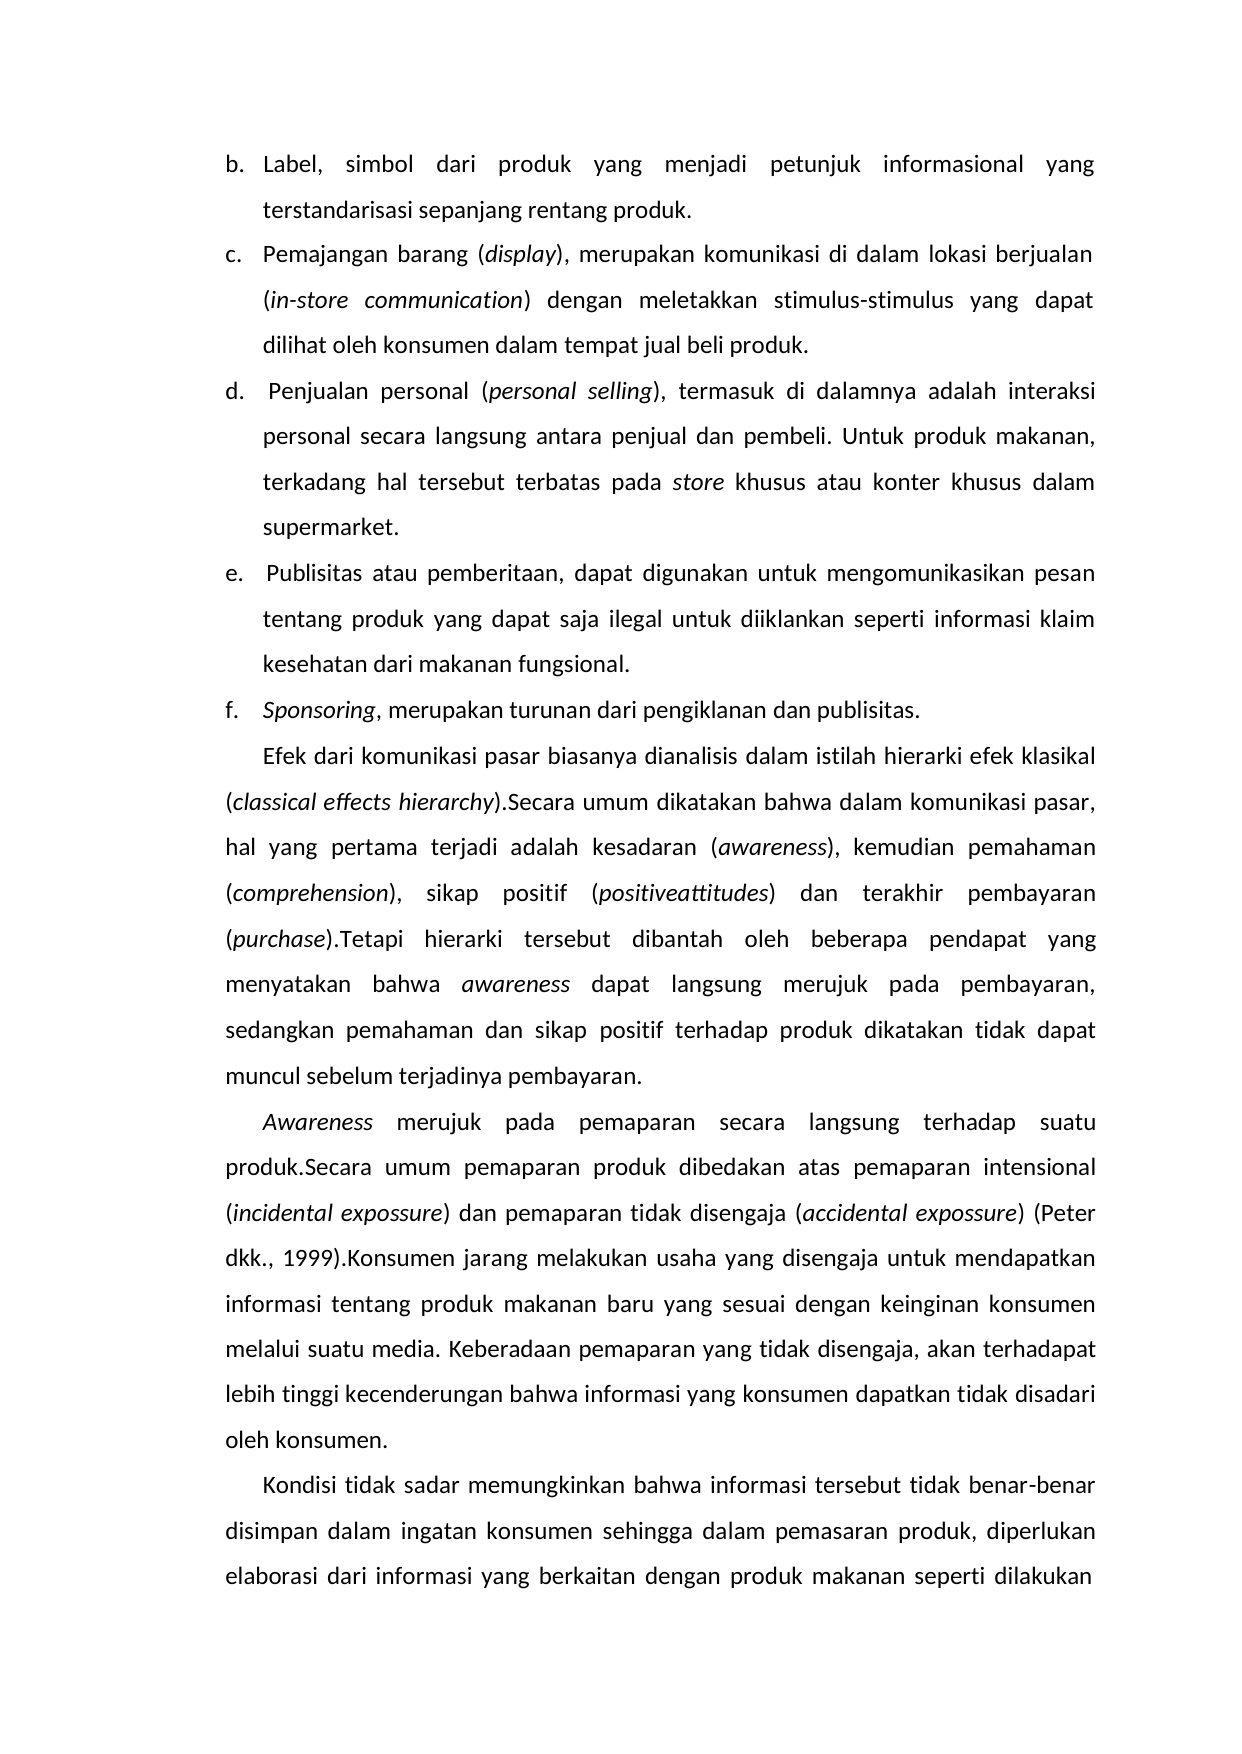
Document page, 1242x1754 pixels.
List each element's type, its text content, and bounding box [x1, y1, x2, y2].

text b. Label, simbol dari produk yang menjadi petunjuk informasional yang terstandarisasi sepanjang rentang produk. [225, 148, 1095, 224]
text f. Sponsoring, merupakan turunan dari pengiklanan dan publisitas. [225, 694, 1242, 725]
text Kondisi tidak sadar memungkinkan bahwa informasi tersebut tidak benar-benar disimpan dalam ingatan konsumen sehingga dalam pemasaran produk, diperlukan elaborasi dari informasi yang berkaitan dengan produk makanan seperti dilakukan [225, 1470, 1096, 1591]
text d. Penjualan personal (personal selling), termasuk di dalamnya adalah interaksi personal secara langsung antara penjual dan pembeli. Untuk produk makanan, terkadang hal tersebut terbatas pada store khusus atau konter khusus dalam supermarket. [225, 375, 1096, 542]
text Awareness merujuk pada pemaparan secara langsung terhadap suatu produk.Secara umum pemaparan produk dibedakan atas pemaparan intensional (incidental expossure) dan pemaparan tidak disengaja (accidental expossure) (Peter dkk., 1999).Konsumen jarang melakukan usaha yang disengaja untuk mendapatkan informasi tentang produk makanan baru yang sesuai dengan keinginan konsumen melalui suatu media. Keberadaan pemaparan yang tidak disengaja, akan terhadapat lebih tinggi kecenderungan bahwa informasi yang konsumen dapatkan tidak disadari oleh konsumen. [225, 1106, 1096, 1454]
text (in-store communication) dengan meletakkan stimulus-stimulus yang dapat dilihat oleh konsumen dalam tempat jual beli produk. [263, 284, 1096, 360]
text c. Pemajangan barang (display), merupakan komunikasi di dalam lokasi berjualan [225, 240, 1242, 269]
text e. Publisitas atau pemberitaan, dapat digunakan untuk mengomunikasikan pesan tentang produk yang dapat saja ilegal untuk diiklankan seperti informasi klaim kesehatan dari makanan fungsional. [225, 557, 1095, 679]
text Efek dari komunikasi pasar biasanya dianalisis dalam istilah hierarki efek klasikal (classical effects hierarchy).Secara umum dikatakan bahwa dalam komunikasi pasar, hal yang pertama terjadi adalah kesadaran (awareness), kemudian pemahaman (comprehension), sikap positif (positiveattitudes) dan terakhir pembayaran (purchase).Tetapi hierarki tersebut dibantah oleh beberapa pendapat yang menyatakan bahwa awareness dapat langsung merujuk pada pembayaran, sedangkan pemahaman dan sikap positif terhadap produk dikatakan tidak dapat muncul sebelum terjadinya pembayaran. [225, 740, 1096, 1091]
